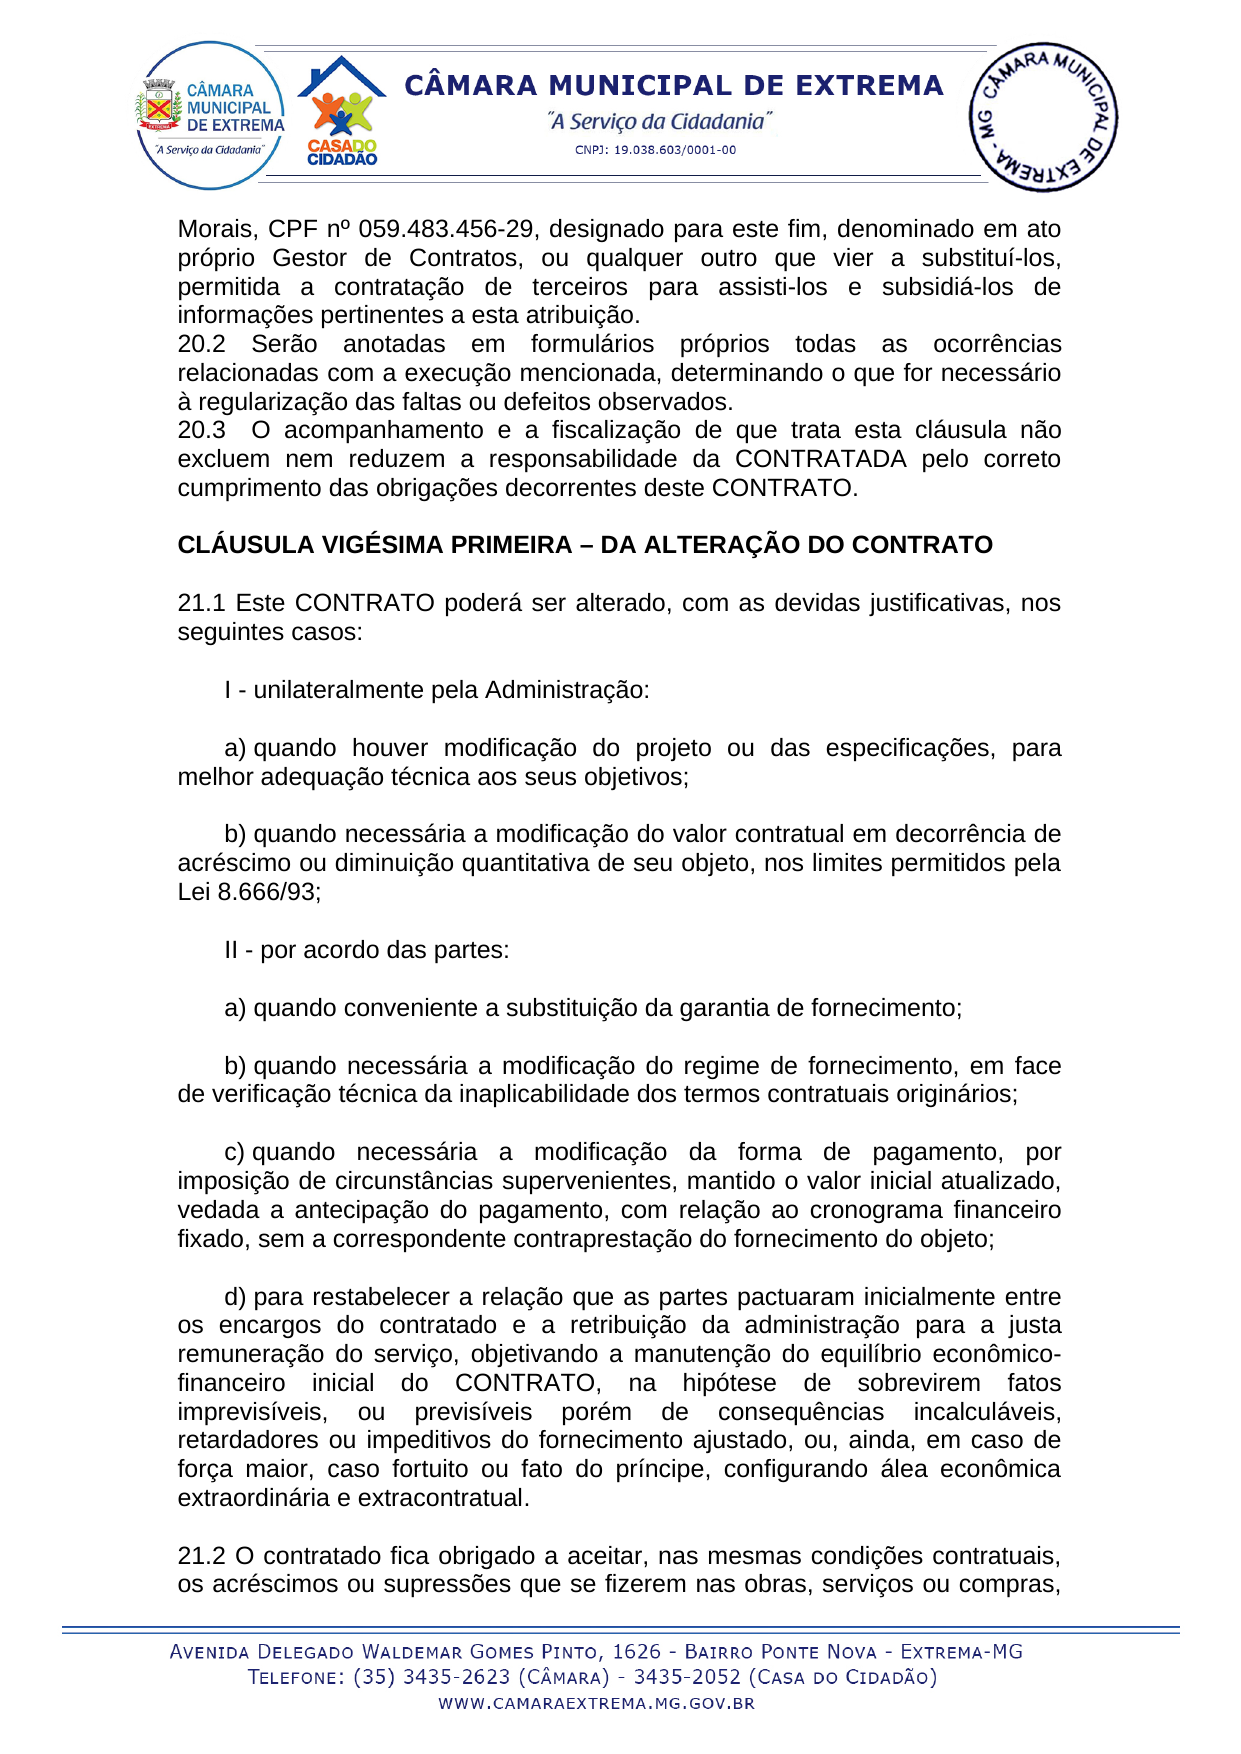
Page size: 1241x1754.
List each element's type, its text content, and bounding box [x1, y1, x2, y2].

text 21.1 Este CONTRATO poderá ser alterado, com as devidas justificativas, nos seguintes casos: [177, 588, 1063, 646]
text CLÁUSULA VIGÉSIMA PRIMEIRA – DA ALTERAÇÃO DO CONTRATO [177, 530, 1063, 559]
text d) para restabelecer a relação que as partes pactuaram inicialmente entre os encargos do contratado e a retribuição da administração para a justa remuneração do serviço, objetivando a manutenção do equilíbrio econômico-financeiro inicial do CONTRATO, na hipótese de sobrevirem fatos imprevisíveis, ou previsíveis porém de consequências incalculáveis, retardadores ou impeditivos do fornecimento ajustado, ou, ainda, em caso de força maior, caso fortuito ou fato do príncipe, configurando álea econômica extraordinária e extracontratual. [177, 1281, 1063, 1511]
picture [124, 30, 1123, 221]
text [177, 1541, 1063, 1598]
text II - por acordo das partes: [177, 935, 1063, 963]
text a) quando houver modificação do projeto ou das especificações, para melhor adequação técnica aos seus objetivos; [177, 733, 1063, 790]
picture [46, 1615, 1194, 1724]
text I - unilateralmente pela Administração: [177, 675, 1063, 703]
text b) quando necessária a modificação do valor contratual em decorrência de acréscimo ou diminuição quantitativa de seu objeto, nos limites permitidos pela Lei 8.666/93; [177, 819, 1063, 906]
text b) quando necessária a modificação do regime de fornecimento, em face de verificação técnica da inaplicabilidade dos termos contratuais originários; [177, 1051, 1063, 1108]
text a) quando conveniente a substituição da garantia de fornecimento; [177, 993, 1063, 1021]
list O acompanhamento e a fiscalização de que trata esta cláusula não excluem nem reduzem a responsabilidade da CONTRATADA pelo correto cumprimento das obrigações decorrentes deste CONTRATO. [177, 415, 1063, 501]
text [177, 214, 1063, 329]
list Serão anotadas em formulários próprios todas as ocorrências relacionadas com a execução mencionada, determinando o que for necessário à regularização das faltas ou defeitos observados. [177, 329, 1063, 415]
text c) quando necessária a modificação da forma de pagamento, por imposição de circunstâncias supervenientes, mantido o valor inicial atualizado, vedada a antecipação do pagamento, com relação ao cronograma financeiro fixado, sem a correspondente contraprestação do fornecimento do objeto; [177, 1137, 1063, 1252]
